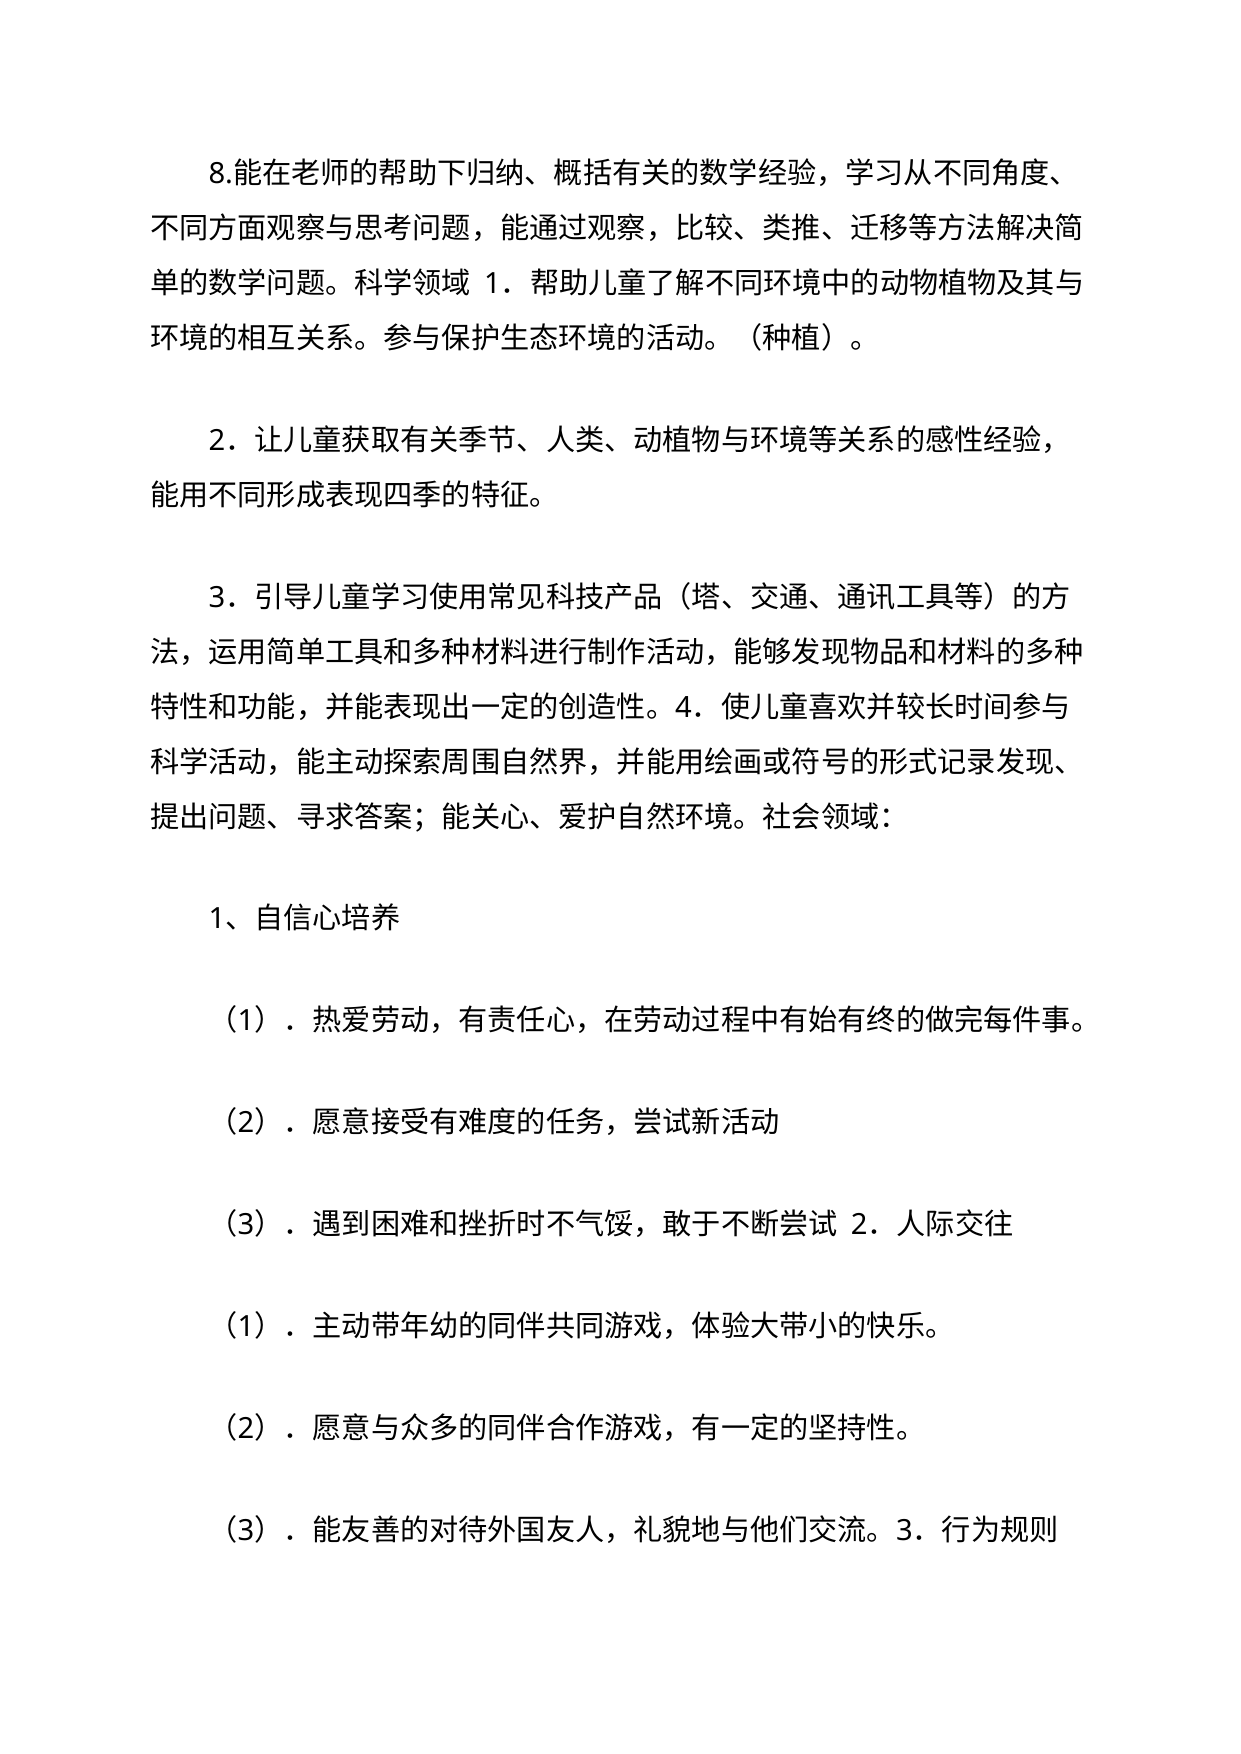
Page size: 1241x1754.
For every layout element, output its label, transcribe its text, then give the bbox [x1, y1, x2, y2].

text （2）．愿意接受有难度的任务，尝试新活动 [150, 1099, 1090, 1141]
text （1）．热爱劳动，有责任心，在劳动过程中有始有终的做完每件事。 [150, 997, 1090, 1039]
text 8.能在老师的帮助下归纳、概括有关的数学经验，学习从不同角度、不同方面观察与思考问题，能通过观察，比较、类推、迁移等方法解决简单的数学问题。科学领域 1．帮助儿童了解不同环境中的动物植物及其与环境的相互关系。参与保护生态环境的活动。（种植）。 [150, 150, 1090, 357]
text 2．让儿童获取有关季节、人类、动植物与环境等关系的感性经验，能用不同形成表现四季的特征。 [150, 417, 1090, 514]
text （3）．能友善的对待外国友人，礼貌地与他们交流。3．行为规则 [150, 1507, 1090, 1549]
text （3）．遇到困难和挫折时不气馁，敢于不断尝试 2．人际交往 [150, 1201, 1090, 1243]
text 1、自信心培养 [150, 895, 1090, 937]
text （1）．主动带年幼的同伴共同游戏，体验大带小的快乐。 [150, 1303, 1090, 1345]
text 3．引导儿童学习使用常见科技产品（塔、交通、通讯工具等）的方法，运用简单工具和多种材料进行制作活动，能够发现物品和材料的多种特性和功能，并能表现出一定的创造性。4．使儿童喜欢并较长时间参与科学活动，能主动探索周围自然界，并能用绘画或符号的形式记录发现、提出问题、寻求答案；能关心、爱护自然环境。社会领域： [150, 573, 1090, 836]
text （2）．愿意与众多的同伴合作游戏，有一定的坚持性。 [150, 1405, 1090, 1447]
